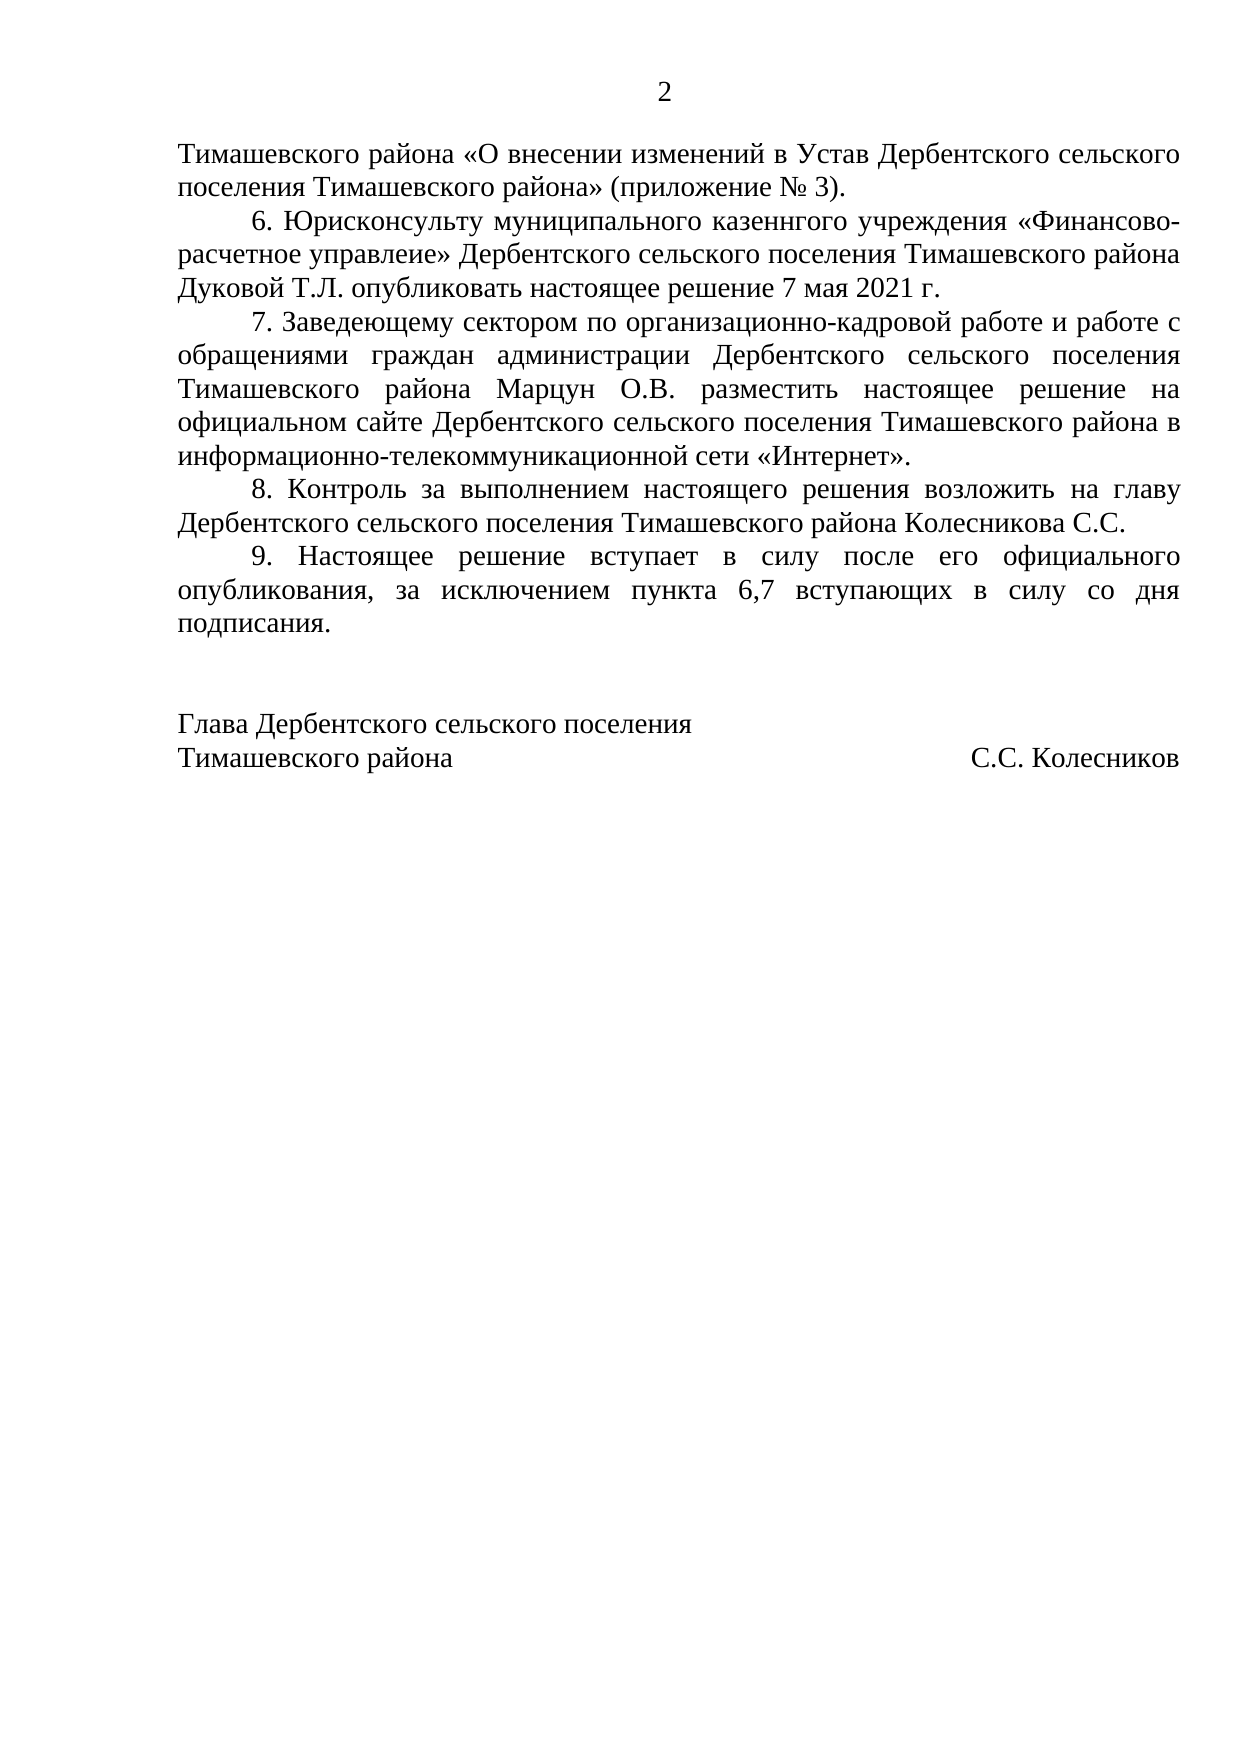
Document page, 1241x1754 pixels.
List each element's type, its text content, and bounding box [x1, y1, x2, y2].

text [177, 136, 1181, 203]
text 9. Настоящее решение вступает в силу после его официального опубликования, за исключением пункта 6,7 вступающих в силу со дня подписания. [177, 538, 1181, 639]
text 6. Юрисконсульту муниципального казеннгого учреждения «Финансово-расчетное управлеие» Дербентского сельского поселения Тимашевского района Дуковой Т.Л. опубликовать настоящее решение 7 мая 2021 г. [177, 203, 1181, 304]
text 8. Контроль за выполнением настоящего решения возложить на главу Дербентского сельского поселения Тимашевского района Колесникова С.С. [177, 471, 1181, 538]
text Глава Дербентского сельского поселения [177, 706, 1152, 740]
text Тимашевского района С.С. Колесников [177, 740, 1181, 773]
text 7. Заведеющему сектором по организационно-кадровой работе и работе с обращениями граждан администрации Дербентского сельского поселения Тимашевского района Марцун О.В. разместить настоящее решение на официальном сайте Дербентского сельского поселения Тимашевского района в информационно-телекоммуникационной сети «Интернет». [177, 304, 1181, 471]
